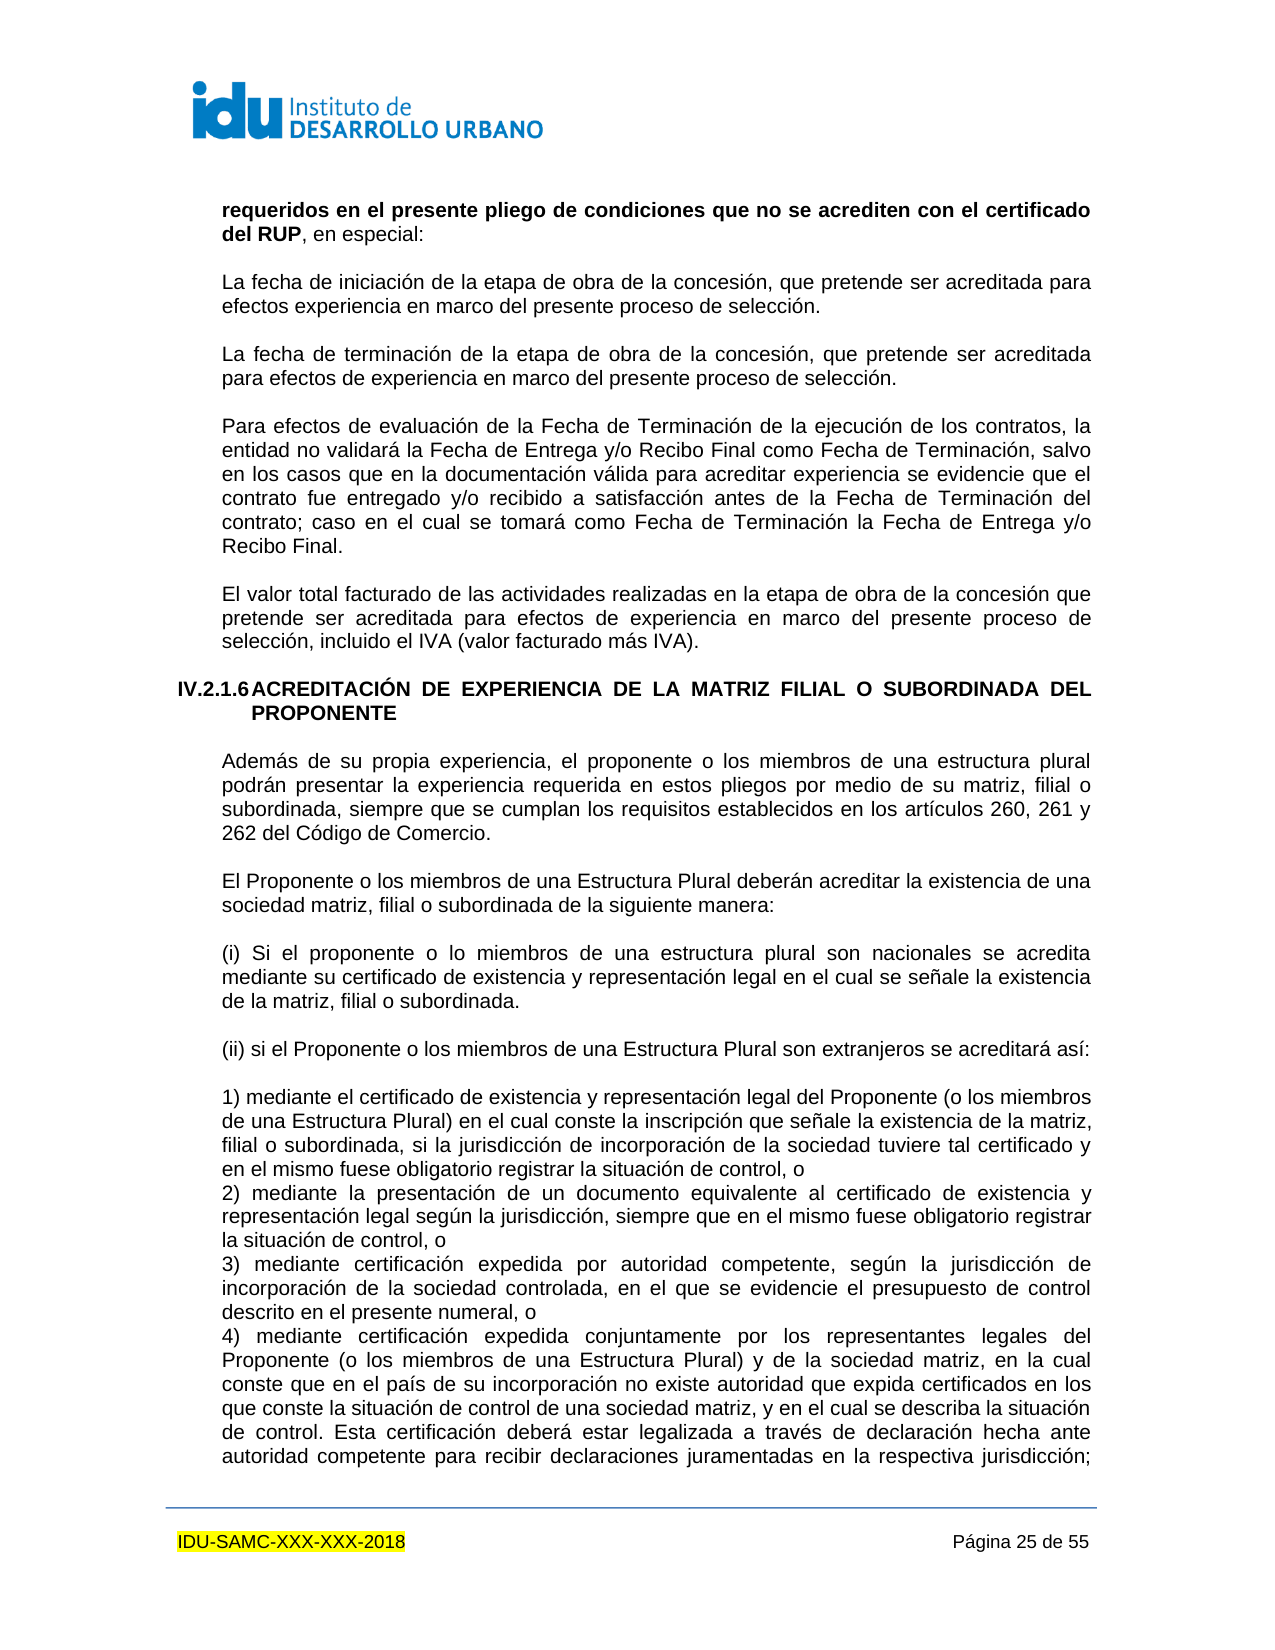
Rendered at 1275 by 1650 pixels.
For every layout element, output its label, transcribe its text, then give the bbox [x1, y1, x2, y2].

text (i) Si el proponente o lo miembros de una estructura plural son nacionales se acredita mediante su certificado de existencia y representación legal en el cual se señale la existencia de la matriz, filial o subordinada. [222, 941, 1092, 1013]
text La fecha de terminación de la etapa de obra de la concesión, que pretende ser acreditada para efectos de experiencia en marco del presente proceso de selección. [222, 342, 1092, 390]
text 1) mediante el certificado de existencia y representación legal del Proponente (o los miembros de una Estructura Plural) en el cual conste la inscripción que señale la existencia de la matriz, filial o subordinada, si la jurisdicción de incorporación de la sociedad tuviere tal certificado y en el mismo fuese obligatorio registrar la situación de control, o [222, 1084, 1092, 1180]
text (ii) si el Proponente o los miembros de una Estructura Plural son extranjeros se acreditará así: [222, 1037, 1092, 1061]
text 3) mediante certificación expedida por autoridad competente, según la jurisdicción de incorporación de la sociedad controlada, en el que se evidencie el presupuesto de control descrito en el presente numeral, o [222, 1252, 1092, 1324]
text Para efectos de evaluación de la Fecha de Terminación de la ejecución de los contratos, la entidad no validará la Fecha de Entrega y/o Recibo Final como Fecha de Terminación, salvo en los casos que en la documentación válida para acreditar experiencia se evidencie que el contrato fue entregado y/o recibido a satisfacción antes de la Fecha de Terminación del contrato; caso en el cual se tomará como Fecha de Terminación la Fecha de Entrega y/o Recibo Final. [222, 414, 1092, 557]
subtitle ACREDITACIÓN DE EXPERIENCIA DE LA MATRIZ FILIAL O SUBORDINADA DEL PROPONENTE [177, 677, 1092, 725]
text El Proponente o los miembros de una Estructura Plural deberán acreditar la existencia de una sociedad matriz, filial o subordinada de la siguiente manera: [222, 869, 1092, 917]
text El valor total facturado de las actividades realizadas en la etapa de obra de la concesión que pretende ser acreditada para efectos de experiencia en marco del presente proceso de selección, incluido el IVA (valor facturado más IVA). [222, 581, 1092, 653]
text 2) mediante la presentación de un documento equivalente al certificado de existencia y representación legal según la jurisdicción, siempre que en el mismo fuese obligatorio registrar la situación de control, o [222, 1180, 1092, 1252]
picture [177, 73, 557, 151]
text La fecha de iniciación de la etapa de obra de la concesión, que pretende ser acreditada para efectos experiencia en marco del presente proceso de selección. [222, 270, 1092, 318]
text Además de su propia experiencia, el proponente o los miembros de una estructura plural podrán presentar la experiencia requerida en estos pliegos por medio de su matriz, filial o subordinada, siempre que se cumplan los requisitos establecidos en los artículos 260, 261 y 262 del Código de Comercio. [222, 749, 1092, 845]
